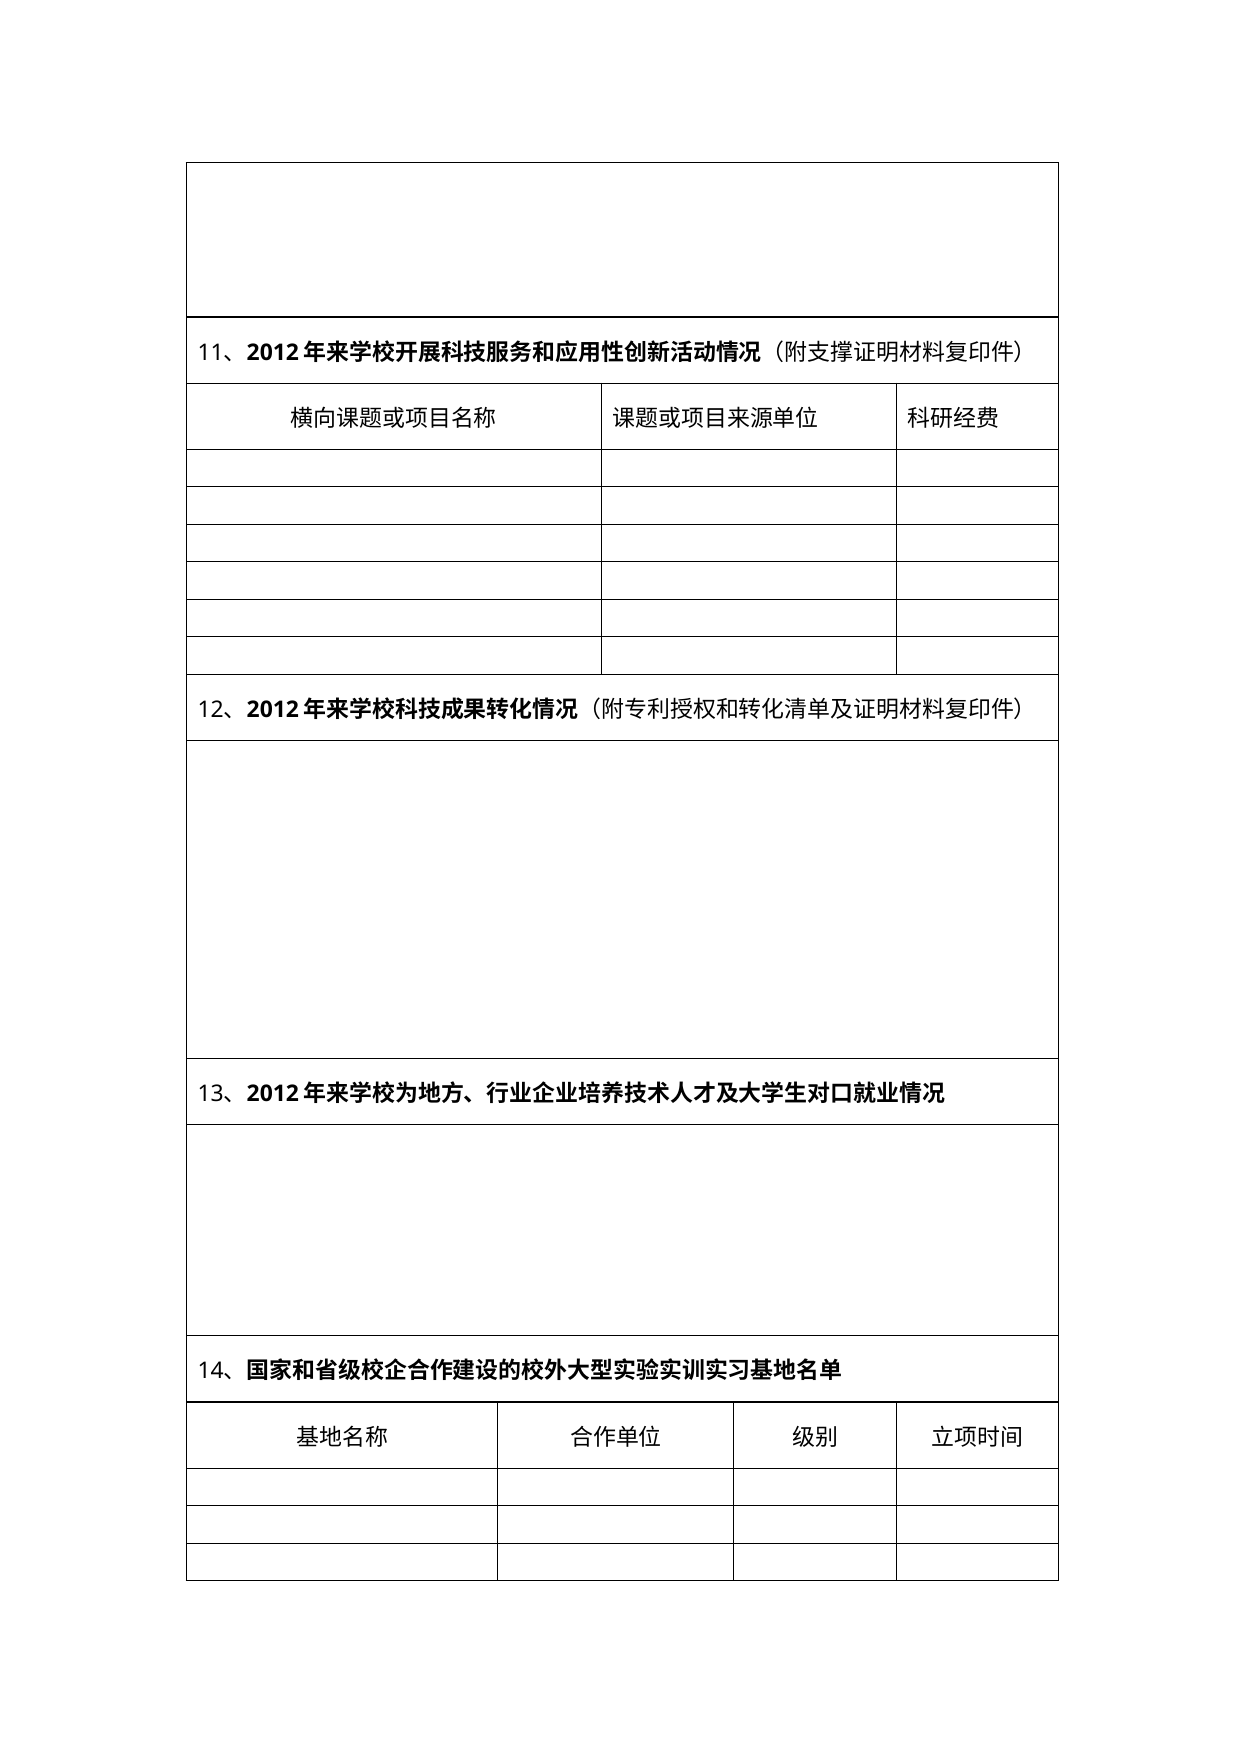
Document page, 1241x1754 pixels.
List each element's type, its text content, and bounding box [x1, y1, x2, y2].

table_cell [602, 637, 896, 673]
table_cell [602, 600, 896, 636]
table_cell [187, 1506, 497, 1542]
table_cell [897, 1544, 1058, 1580]
table_cell [187, 1469, 497, 1505]
table_cell [187, 637, 601, 673]
table_cell [187, 525, 601, 561]
table_cell 14、国家和省级校企合作建设的校外大型实验实训实习基地名单 [187, 1336, 1058, 1401]
table_cell [897, 637, 1058, 673]
table_cell [897, 487, 1058, 523]
table_cell 12、2012年来学校科技成果转化情况（附专利授权和转化清单及证明材料复印件） [187, 675, 1058, 739]
table_cell [897, 1506, 1058, 1542]
table_cell [498, 1469, 733, 1505]
table_cell [187, 450, 601, 486]
table_cell 合作单位 [498, 1403, 733, 1467]
table_cell 13、2012年来学校为地方、行业企业培养技术人才及大学生对口就业情况 [187, 1059, 1058, 1124]
table_cell 立项时间 [897, 1403, 1058, 1467]
table_cell [897, 525, 1058, 561]
table_cell [602, 450, 896, 486]
table_cell [187, 163, 1058, 316]
table_cell [897, 450, 1058, 486]
table_cell [734, 1469, 896, 1505]
table_cell [602, 562, 896, 598]
table_cell 课题或项目来源单位 [602, 384, 896, 448]
table_cell [498, 1506, 733, 1542]
table_cell [897, 1469, 1058, 1505]
table_cell [897, 600, 1058, 636]
table_cell [187, 600, 601, 636]
table_cell [602, 487, 896, 523]
table_cell 11、2012年来学校开展科技服务和应用性创新活动情况（附支撑证明材料复印件） [187, 318, 1058, 382]
table_cell [187, 741, 1058, 1058]
table_cell [734, 1544, 896, 1580]
table_cell 基地名称 [187, 1403, 497, 1467]
table_cell [187, 487, 601, 523]
table_cell [897, 562, 1058, 598]
table_cell 级别 [734, 1403, 896, 1467]
table_cell 横向课题或项目名称 [187, 384, 601, 448]
table_cell 科研经费 [897, 384, 1058, 448]
table_cell [498, 1544, 733, 1580]
table_cell [187, 1125, 1058, 1335]
table_cell [602, 525, 896, 561]
table_cell [187, 1544, 497, 1580]
table_cell [187, 562, 601, 598]
table_cell [734, 1506, 896, 1542]
